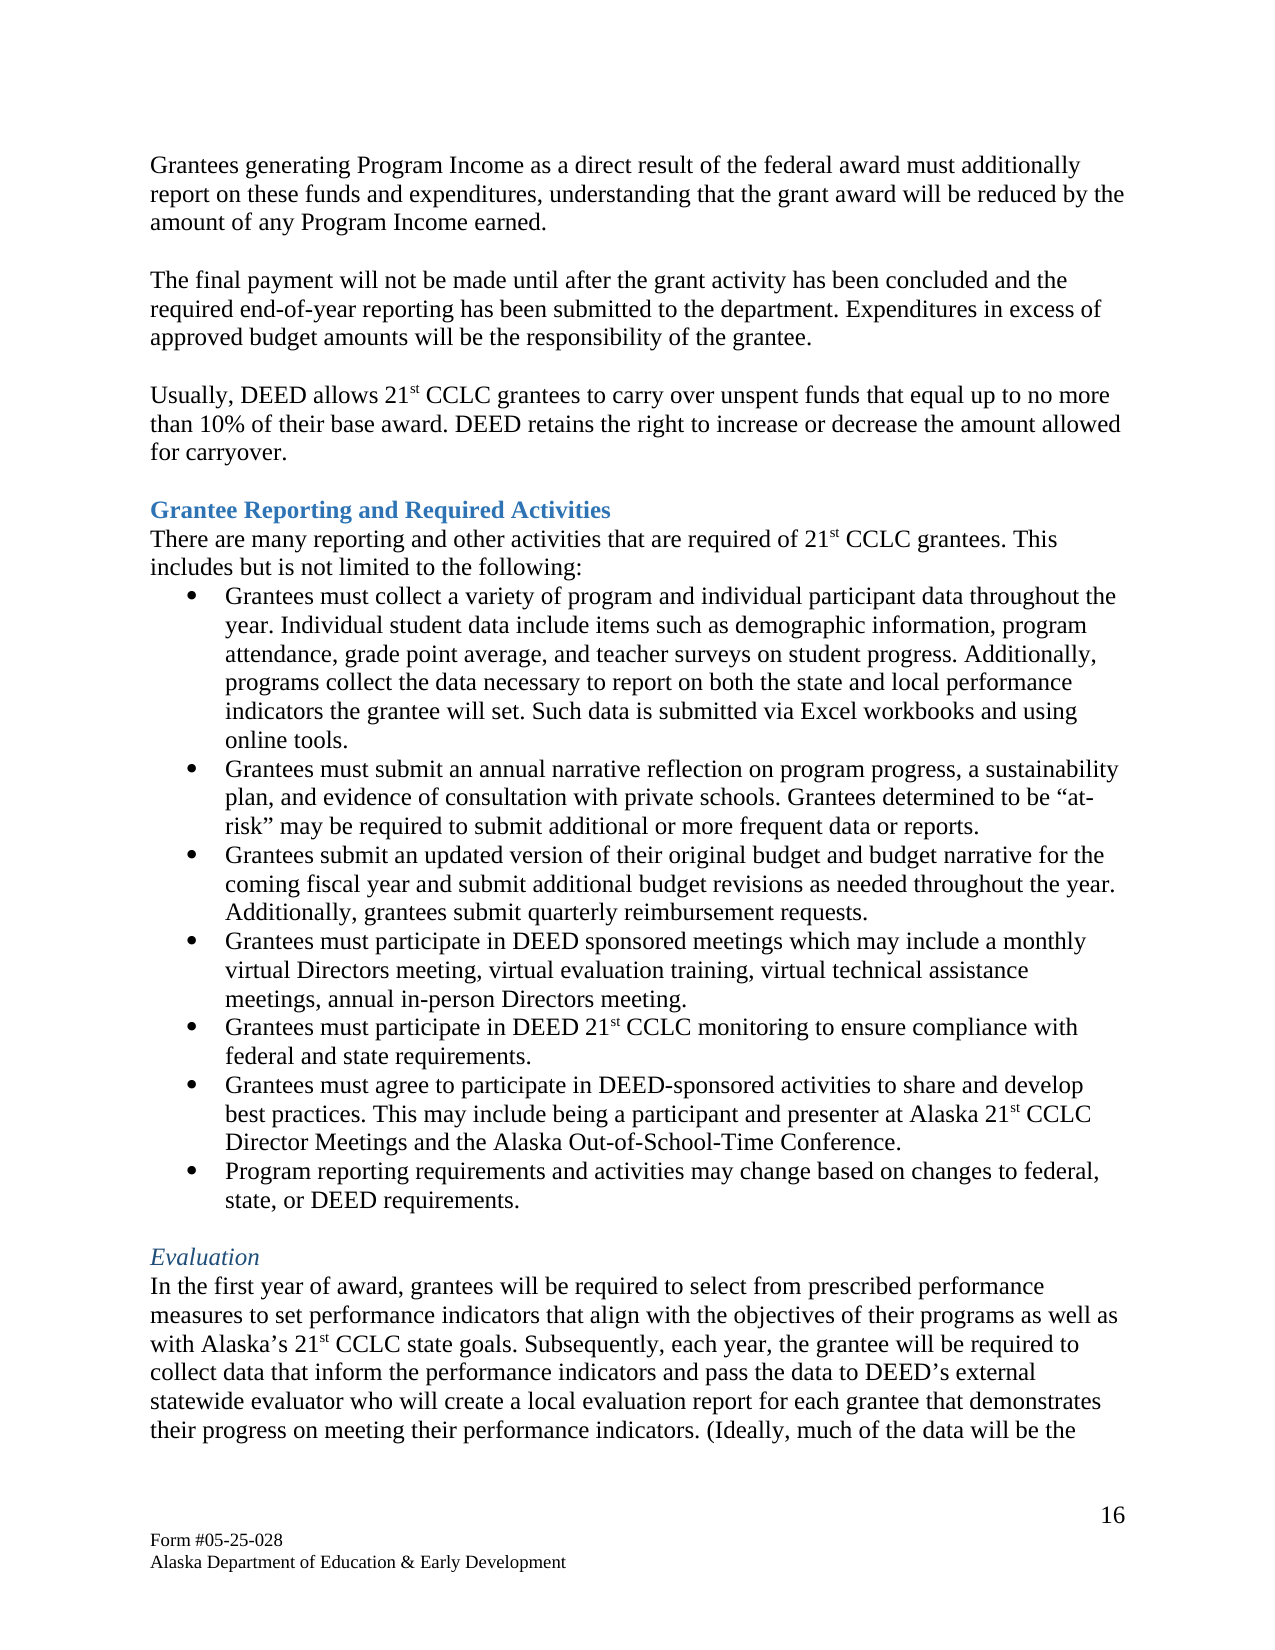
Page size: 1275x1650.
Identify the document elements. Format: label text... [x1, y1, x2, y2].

list Grantees must participate in DEED 21st CCLC monitoring to ensure compliance with federal and state requirements. [187, 1012, 1125, 1070]
text Grantees generating Program Income as a direct result of the federal award must additionally report on these funds and expenditures, understanding that the grant award will be reduced by the amount of any Program Income earned. [150, 150, 1125, 236]
list Grantees must collect a variety of program and individual participant data throughout the year. Individual student data include items such as demographic information, program attendance, grade point average, and teacher surveys on student progress. Additionally, programs collect the data necessary to report on both the state and local performance indicators the grantee will set. Such data is submitted via Excel workbooks and using online tools. [187, 581, 1125, 754]
text There are many reporting and other activities that are required of 21st CCLC grantees. This includes but is not limited to the following: [150, 524, 1125, 581]
text Usually, DEED allows 21st CCLC grantees to carry over unspent funds that equal up to no more than 10% of their base award. DEED retains the right to increase or decrease the amount allowed for carryover. [150, 380, 1125, 466]
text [150, 1271, 1125, 1444]
text Evaluation [150, 1242, 1125, 1271]
list Grantees submit an updated version of their original budget and budget narrative for the coming fiscal year and submit additional budget revisions as needed throughout the year. Additionally, grantees submit quarterly reimbursement requests. [187, 840, 1125, 926]
list Program reporting requirements and activities may change based on changes to federal, state, or DEED requirements. [187, 1156, 1125, 1214]
list Grantees must agree to participate in DEED-sponsored activities to share and develop best practices. This may include being a participant and presenter at Alaska 21st CCLC Director Meetings and the Alaska Out-of-School-Time Conference. [187, 1070, 1125, 1156]
text The final payment will not be made until after the grant activity has been concluded and the required end-of-year reporting has been submitted to the department. Expenditures in excess of approved budget amounts will be the responsibility of the grantee. [150, 265, 1125, 351]
list Grantees must submit an annual narrative reflection on program progress, a sustainability plan, and evidence of consultation with private schools. Grantees determined to be “at-risk” may be required to submit additional or more frequent data or reports. [187, 754, 1125, 840]
list Grantees must participate in DEED sponsored meetings which may include a monthly virtual Directors meeting, virtual evaluation training, virtual technical assistance meetings, annual in-person Directors meeting. [187, 926, 1125, 1012]
subtitle Grantee Reporting and Required Activities [150, 495, 1125, 524]
